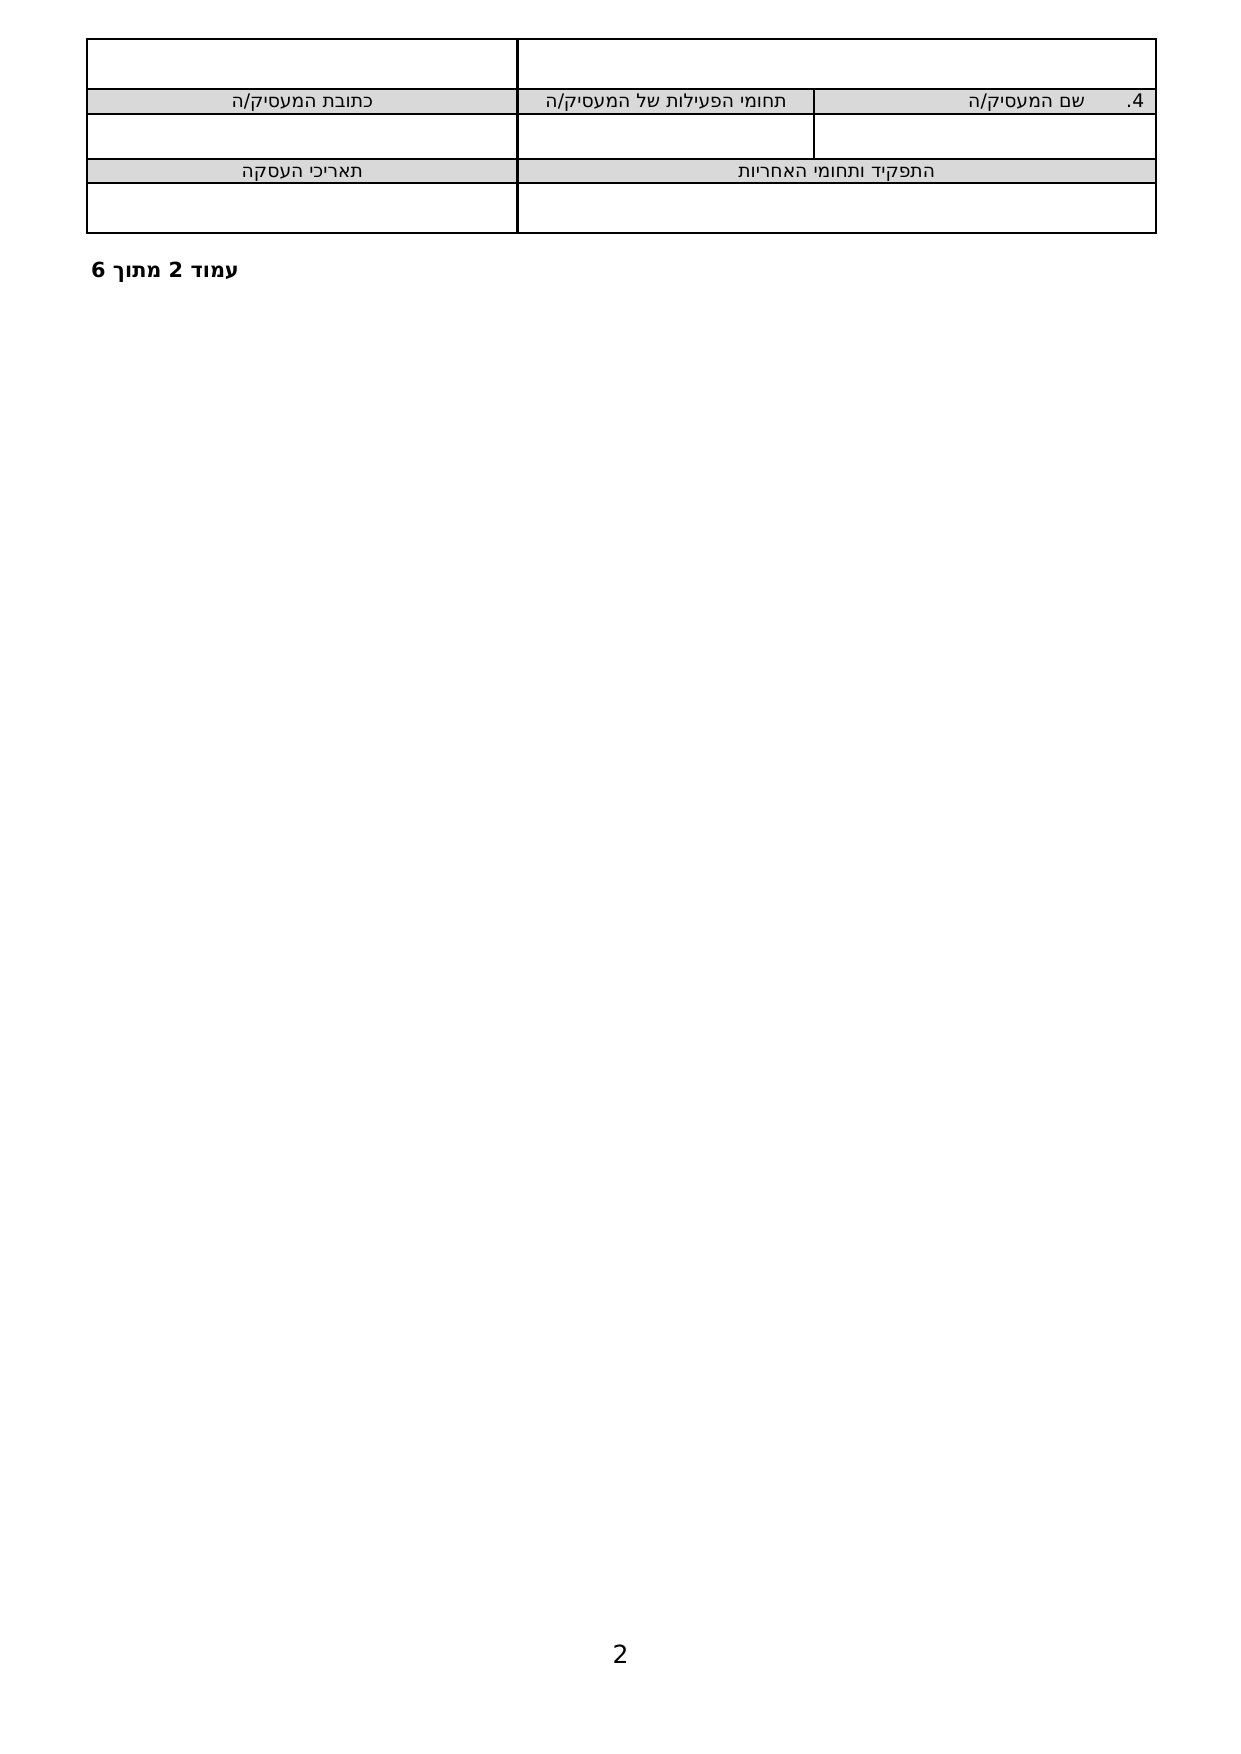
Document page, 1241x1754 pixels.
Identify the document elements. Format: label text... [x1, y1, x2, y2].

table_cell תחומי הפעילות של המעסיק/ה [519, 90, 813, 113]
table_cell [519, 115, 813, 158]
table_cell [88, 115, 516, 158]
table_cell [815, 115, 1155, 158]
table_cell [519, 160, 1155, 182]
text עמוד 2 מתוך 6 [91, 258, 1026, 283]
table_cell כתובת המעסיק/ה [88, 90, 516, 113]
table_cell 4. שם המעסיק/ה [815, 90, 1155, 113]
table_cell [88, 184, 516, 232]
table_cell תאריכי העסקה [88, 160, 516, 182]
table_cell [88, 40, 516, 88]
table_cell [519, 184, 1155, 232]
table_cell [519, 40, 1155, 88]
